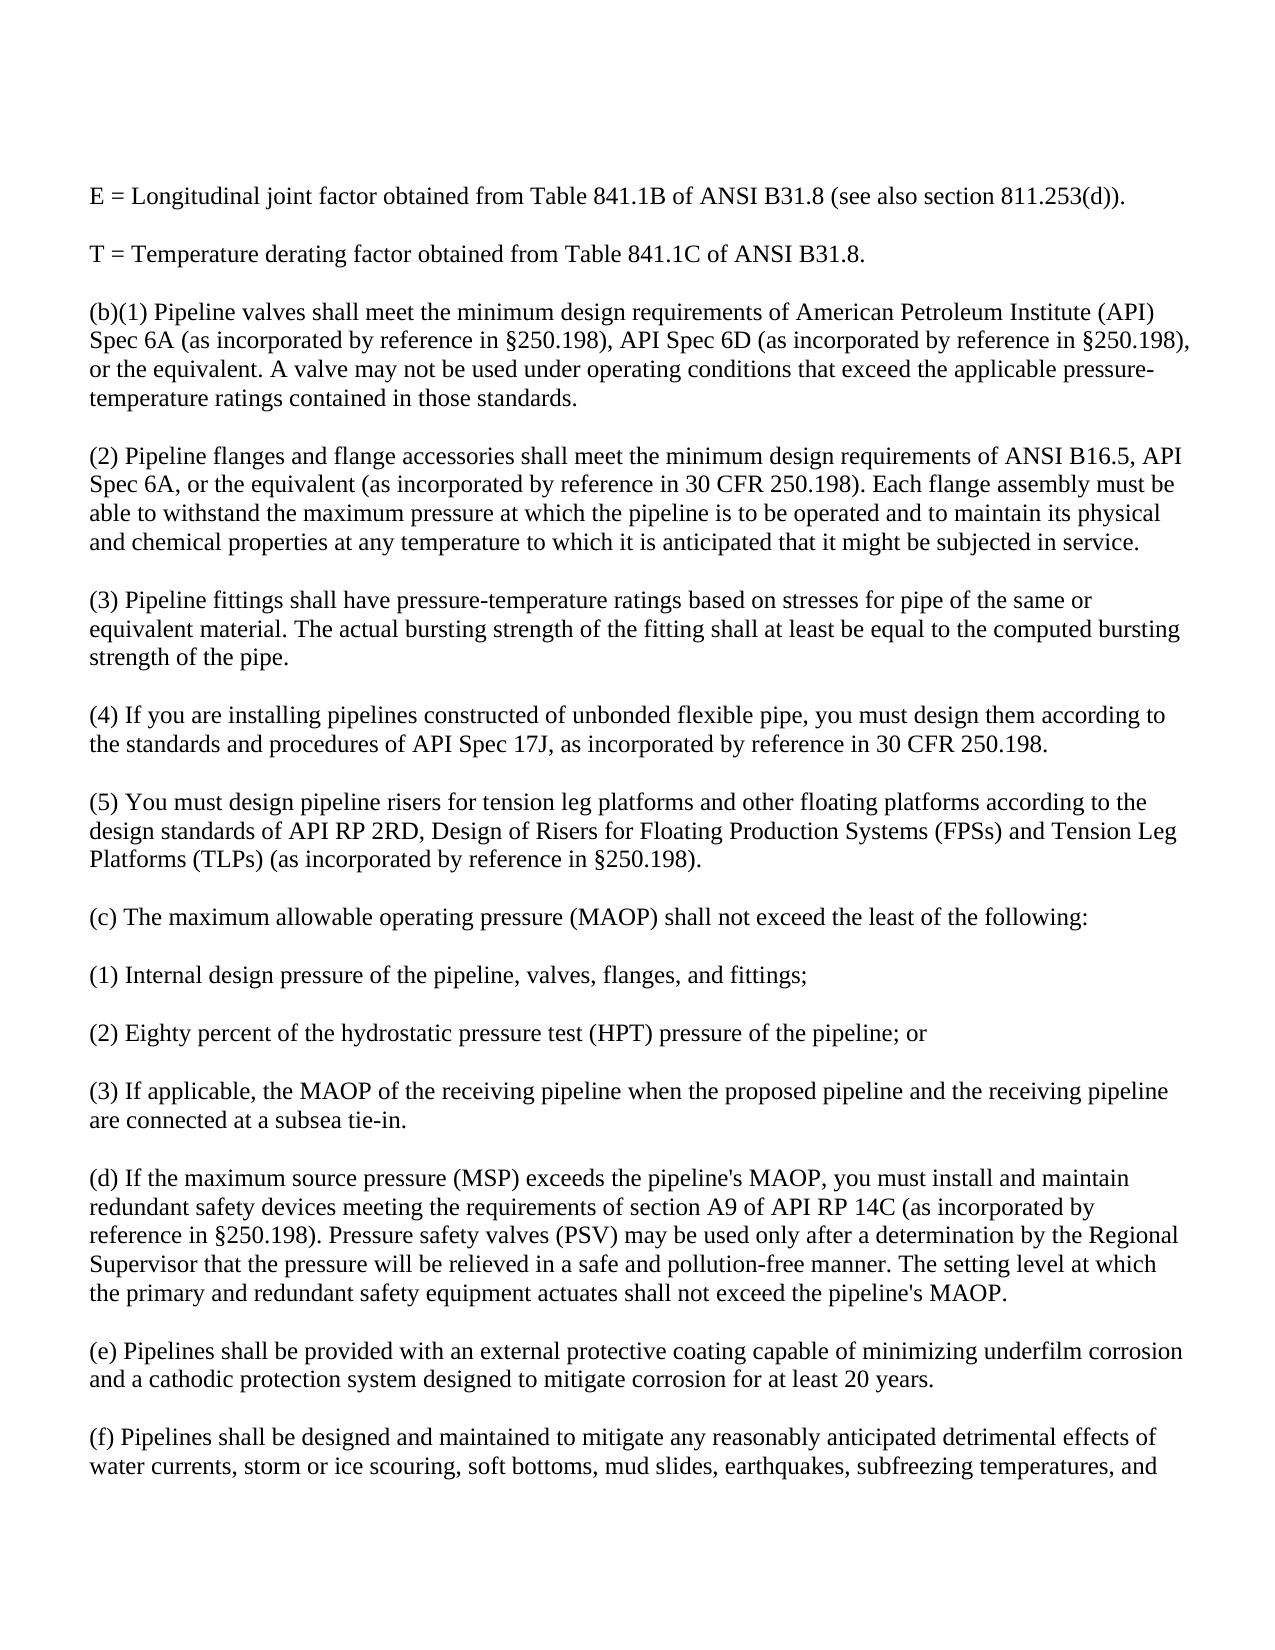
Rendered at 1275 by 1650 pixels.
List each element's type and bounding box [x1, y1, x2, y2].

table_header [88, 150, 1194, 1500]
